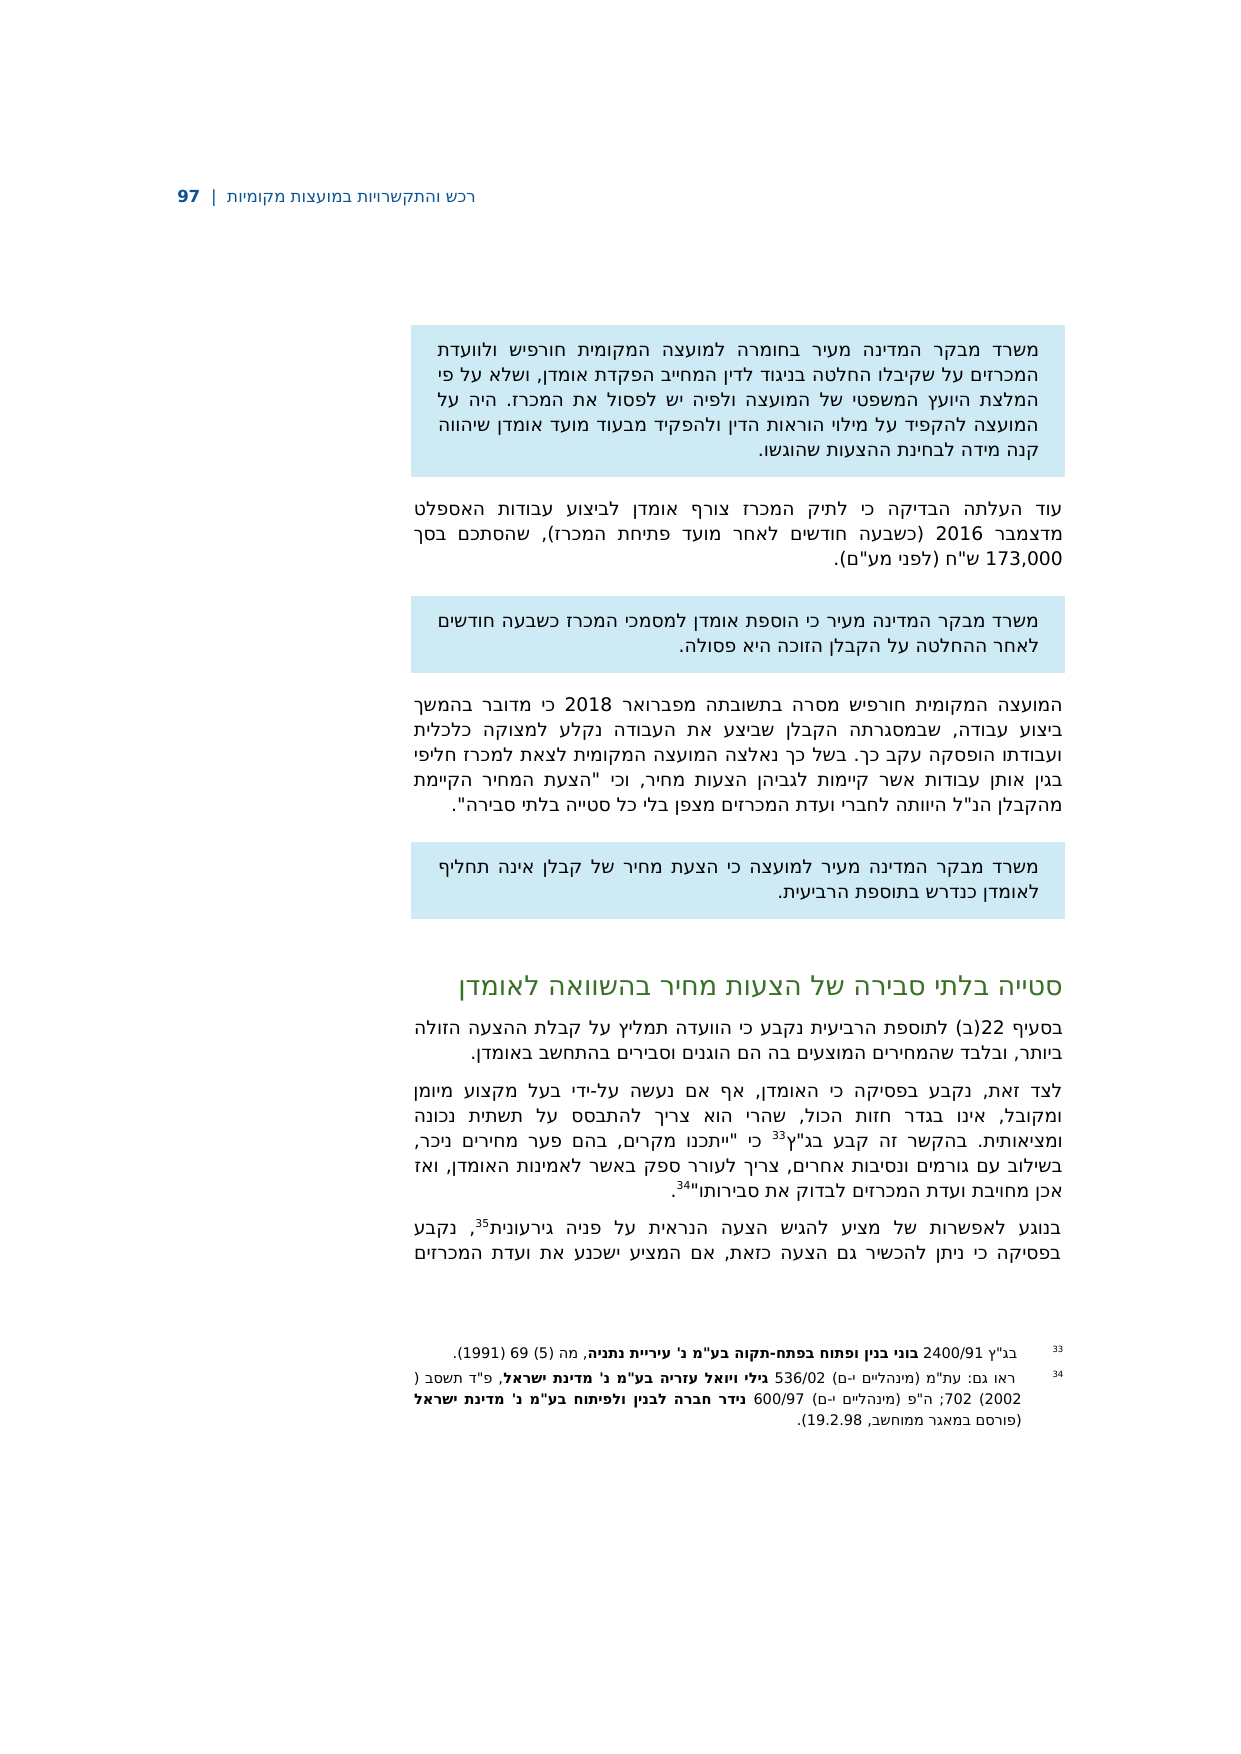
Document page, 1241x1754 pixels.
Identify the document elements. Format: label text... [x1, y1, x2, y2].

text בסעיף 22(ב) לתוספת הרביעית נקבע כי הוועדה תמליץ על קבלת ההצעה הזולה ביותר, ובלבד שהמחירים המוצעים בה הם הוגנים וסבירים בהתחשב באומדן. [413, 1014, 1063, 1064]
text משרד מבקר המדינה מעיר למועצה כי הצעת מחיר של קבלן אינה תחליף לאומדן כנדרש בתוספת הרביעית. [414, 845, 1062, 916]
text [413, 1214, 1062, 1264]
text סטייה בלתי סבירה של הצעות מחיר בהשוואה לאומדן [413, 969, 1063, 1002]
text משרד מבקר המדינה מעיר בחומרה למועצה המקומית חורפיש ולוועדת המכרזים על שקיבלו החלטה בניגוד לדין המחייב הפקדת אומדן, ושלא על פי המלצת היועץ המשפטי של המועצה ולפיה יש לפסול את המכרז. היה על המועצה להקפיד על מילוי הוראות הדין ולהפקיד מבעוד מועד אומדן שיהווה קנה מידה לבחינת ההצעות שהוגשו. [414, 328, 1062, 474]
text לצד זאת, נקבע בפסיקה כי האומדן, אף אם נעשה על-ידי בעל מקצוע מיומן ומקובל, אינו בגדר חזות הכול, שהרי הוא צריך להתבסס על תשתית נכונה ומציאותית. בהקשר זה קבע בג"ץ כי "ייתכנו מקרים, בהם פער מחירים ניכר, בשילוב עם גורמים ונסיבות אחרים, צריך לעורר ספק באשר לאמינות האומדן, ואז אכן מחויבת ועדת המכרזים לבדוק את סבירותו". [413, 1077, 1063, 1202]
text משרד מבקר המדינה מעיר כי הוספת אומדן למסמכי המכרז כשבעה חודשים לאחר ההחלטה על הקבלן הזוכה היא פסולה. [414, 599, 1062, 670]
text המועצה המקומית חורפיש מסרה בתשובתה מפברואר 2018 כי מדובר בהמשך ביצוע עבודה, שבמסגרתה הקבלן שביצע את העבודה נקלע למצוקה כלכלית ועבודתו הופסקה עקב כך. בשל כך נאלצה המועצה המקומית לצאת למכרז חליפי בגין אותן עבודות אשר קיימות לגביהן הצעות מחיר, וכי "הצעת המחיר הקיימת מהקבלן הנ"ל היוותה לחברי ועדת המכרזים מצפן בלי כל סטייה בלתי סבירה". [413, 692, 1063, 817]
text עוד העלתה הבדיקה כי לתיק המכרז צורף אומדן לביצוע עבודות האספלט מדצמבר 2016 (כשבעה חודשים לאחר מועד פתיחת המכרז), שהסתכם בסך 173,000 ש"ח (לפני מע"ם). [413, 496, 1063, 571]
